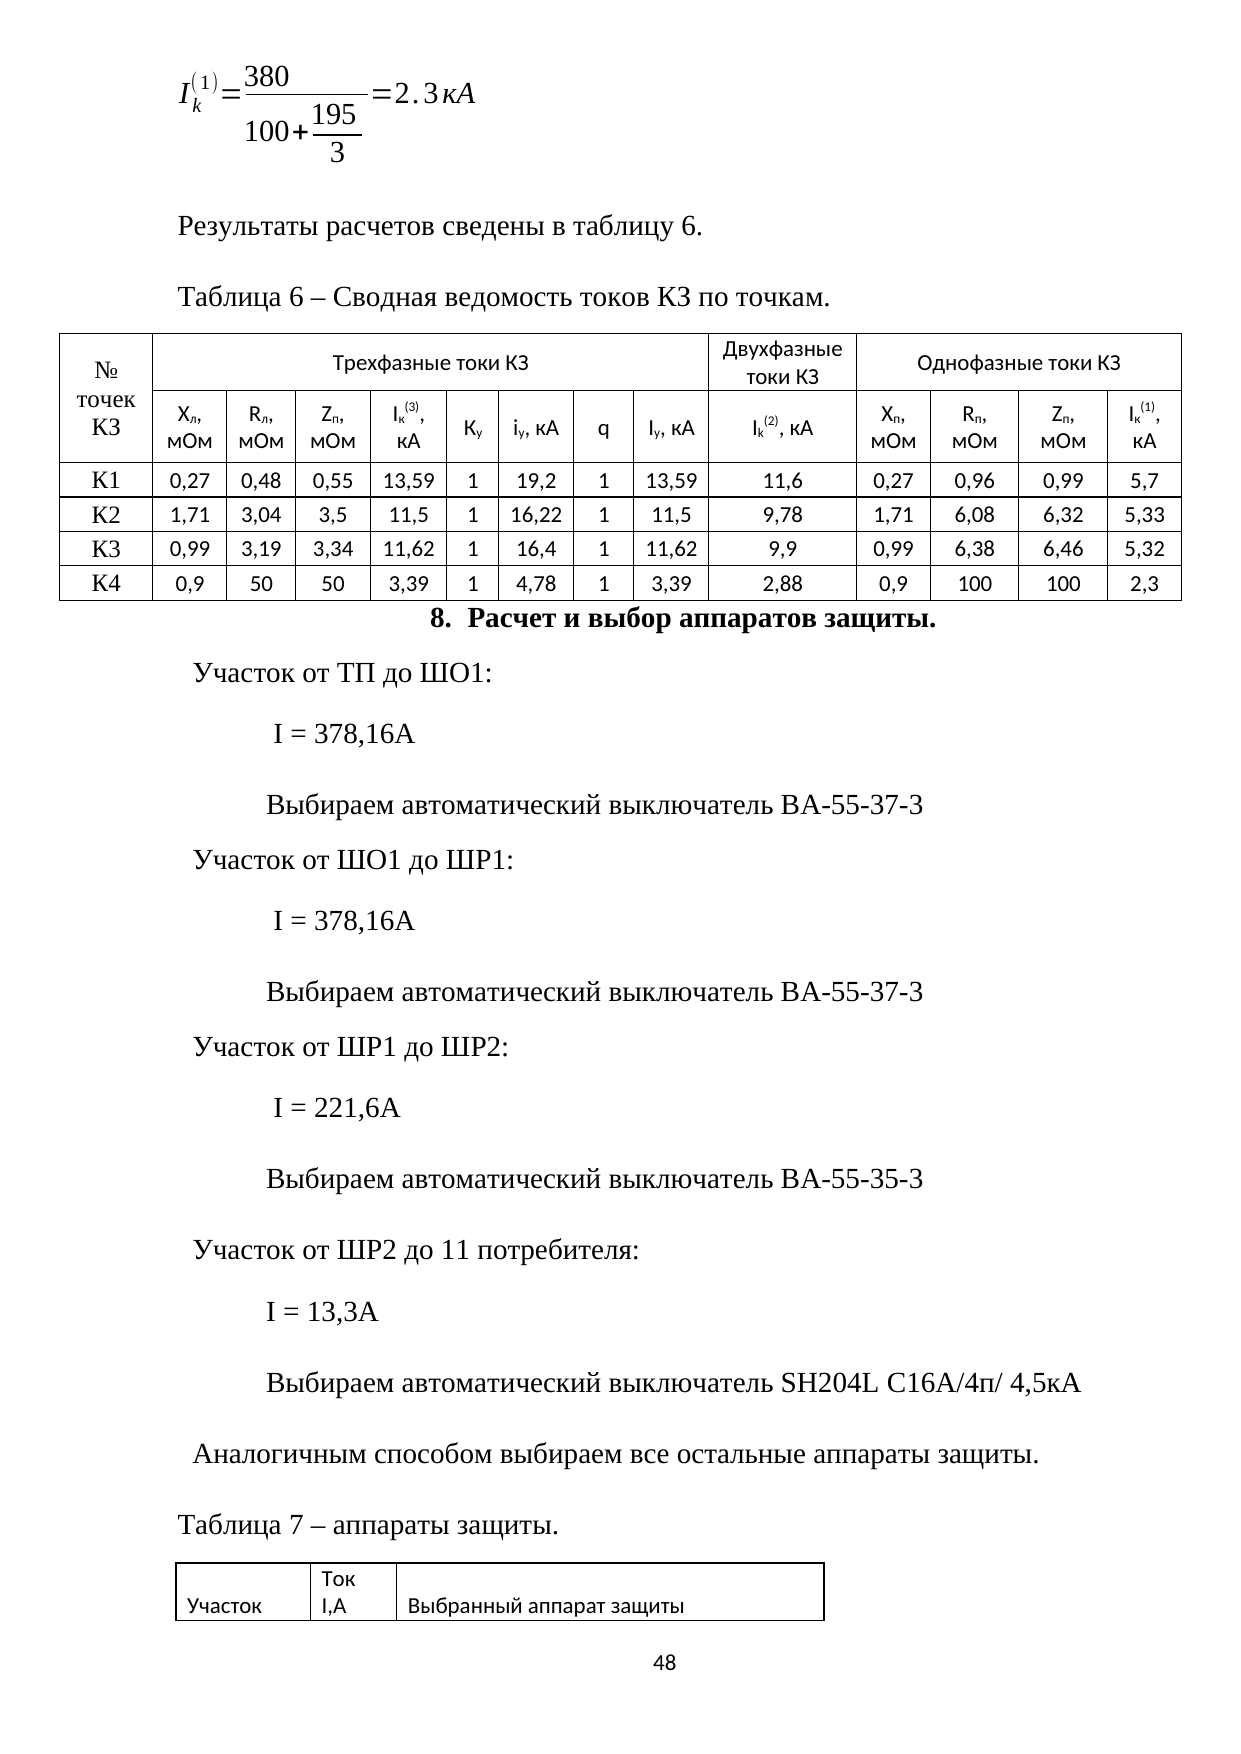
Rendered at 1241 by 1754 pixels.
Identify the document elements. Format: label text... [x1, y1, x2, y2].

table_cell 16,22 [499, 498, 573, 531]
text I = 378,16А [192, 709, 1152, 750]
list Расчет и выбор аппаратов защиты. [215, 601, 1152, 634]
table_cell 5,33 [1108, 498, 1181, 531]
table_cell 1,71 [857, 498, 930, 531]
table_cell 0,27 [857, 463, 930, 496]
text Участок от ШР2 до 11 потребителя: [162, 1216, 1152, 1266]
table_cell Ik(2), кА [709, 391, 856, 462]
table_cell 100 [1019, 566, 1107, 599]
table_cell Zп, мОм [1019, 391, 1107, 462]
table_cell 1 [447, 566, 498, 599]
text Результаты расчетов сведены в таблицу 6. [177, 191, 1152, 241]
table_header Двухфазные токи КЗ [709, 334, 856, 390]
table_cell 1 [574, 498, 633, 531]
table_cell 1 [447, 498, 498, 531]
table_cell 0,55 [296, 463, 370, 496]
table_cell 6,38 [931, 532, 1018, 565]
table_cell 5,7 [1108, 463, 1181, 496]
table_cell 50 [227, 566, 295, 599]
table_cell 1 [574, 532, 633, 565]
table_cell 2,3 [1108, 566, 1181, 599]
table_cell 3,04 [227, 498, 295, 531]
table_cell Ку [447, 391, 498, 462]
table_cell 0,9 [857, 566, 930, 599]
table_cell 6,08 [931, 498, 1018, 531]
table_cell 1 [574, 566, 633, 599]
table_header № точек КЗ [60, 334, 152, 462]
text Выбираем автоматический выключатель ВА-55-35-3 [162, 1144, 1152, 1195]
text Выбираем автоматический выключатель ВА-55-37-3 [162, 958, 1152, 1008]
table_cell 6,46 [1019, 532, 1107, 565]
table_cell 3,39 [634, 566, 708, 599]
table_cell iу, кА [499, 391, 573, 462]
table_cell 1,71 [153, 498, 226, 531]
text I = 221,6А [162, 1083, 1152, 1124]
table_cell 3,34 [296, 532, 370, 565]
table_cell 1 [447, 532, 498, 565]
table_header Выбранный аппарат защиты [397, 1564, 823, 1620]
table_cell Xп, мОм [857, 391, 930, 462]
table_cell К2 [60, 498, 152, 531]
table_cell 0,96 [931, 463, 1018, 496]
table_cell 11,5 [634, 498, 708, 531]
table_header Ток I,A [311, 1564, 396, 1620]
table_cell Iк(3), кА [371, 391, 446, 462]
table_cell 11,6 [709, 463, 856, 496]
text Таблица 7 – аппараты защиты. [177, 1490, 1152, 1541]
table_cell 0,9 [153, 566, 226, 599]
table_cell 2,88 [709, 566, 856, 599]
table_cell 13,59 [371, 463, 446, 496]
table_cell 11,5 [371, 498, 446, 531]
table_cell 50 [296, 566, 370, 599]
table_cell К3 [60, 532, 152, 565]
table_cell 100 [931, 566, 1018, 599]
table_cell 4,78 [499, 566, 573, 599]
text I = 13,3А [162, 1287, 1152, 1327]
table_cell q [574, 391, 633, 462]
table_cell 11,62 [371, 532, 446, 565]
table_cell 3,19 [227, 532, 295, 565]
table_cell К1 [60, 463, 152, 496]
table_cell Xл, мОм [153, 391, 226, 462]
table_cell 0,27 [153, 463, 226, 496]
table_header Трехфазные токи КЗ [153, 334, 708, 390]
text Выбираем автоматический выключатель ВА-55-37-3 [162, 771, 1152, 821]
table_cell 0,99 [153, 532, 226, 565]
table_cell 19,2 [499, 463, 573, 496]
table_cell 0,99 [857, 532, 930, 565]
table_cell 6,32 [1019, 498, 1107, 531]
table_cell 9,78 [709, 498, 856, 531]
table_cell 3,5 [296, 498, 370, 531]
table_cell Iу, кА [634, 391, 708, 462]
table_cell К4 [60, 566, 152, 599]
table_cell Zп, мОм [296, 391, 370, 462]
table_cell 11,62 [634, 532, 708, 565]
table_cell 13,59 [634, 463, 708, 496]
table_cell Iк(1), кА [1108, 391, 1181, 462]
table_cell Rл, мОм [227, 391, 295, 462]
text I = 378,16А [162, 896, 1152, 937]
text Выбираем автоматический выключатель SH204L С16А/4п/ 4,5кА [177, 1348, 1152, 1398]
table_cell 3,39 [371, 566, 446, 599]
table_header Однофазные токи КЗ [857, 334, 1181, 390]
text Участок от ТП до ШО1: [162, 655, 1152, 688]
text Участок от ШО1 до ШР1: [162, 842, 1152, 875]
table_cell 16,4 [499, 532, 573, 565]
table_cell 0,99 [1019, 463, 1107, 496]
table_cell 9,9 [709, 532, 856, 565]
table_cell 0,48 [227, 463, 295, 496]
text Таблица 6 – Сводная ведомость токов КЗ по точкам. [177, 262, 1152, 312]
table_cell 1 [447, 463, 498, 496]
table_header Участок [177, 1564, 310, 1620]
table_cell 5,32 [1108, 532, 1181, 565]
table_cell 1 [574, 463, 633, 496]
text Участок от ШР1 до ШР2: [162, 1029, 1152, 1062]
table_cell Rп, мОм [931, 391, 1018, 462]
text Аналогичным способом выбираем все остальные аппараты защиты. [162, 1419, 1152, 1469]
